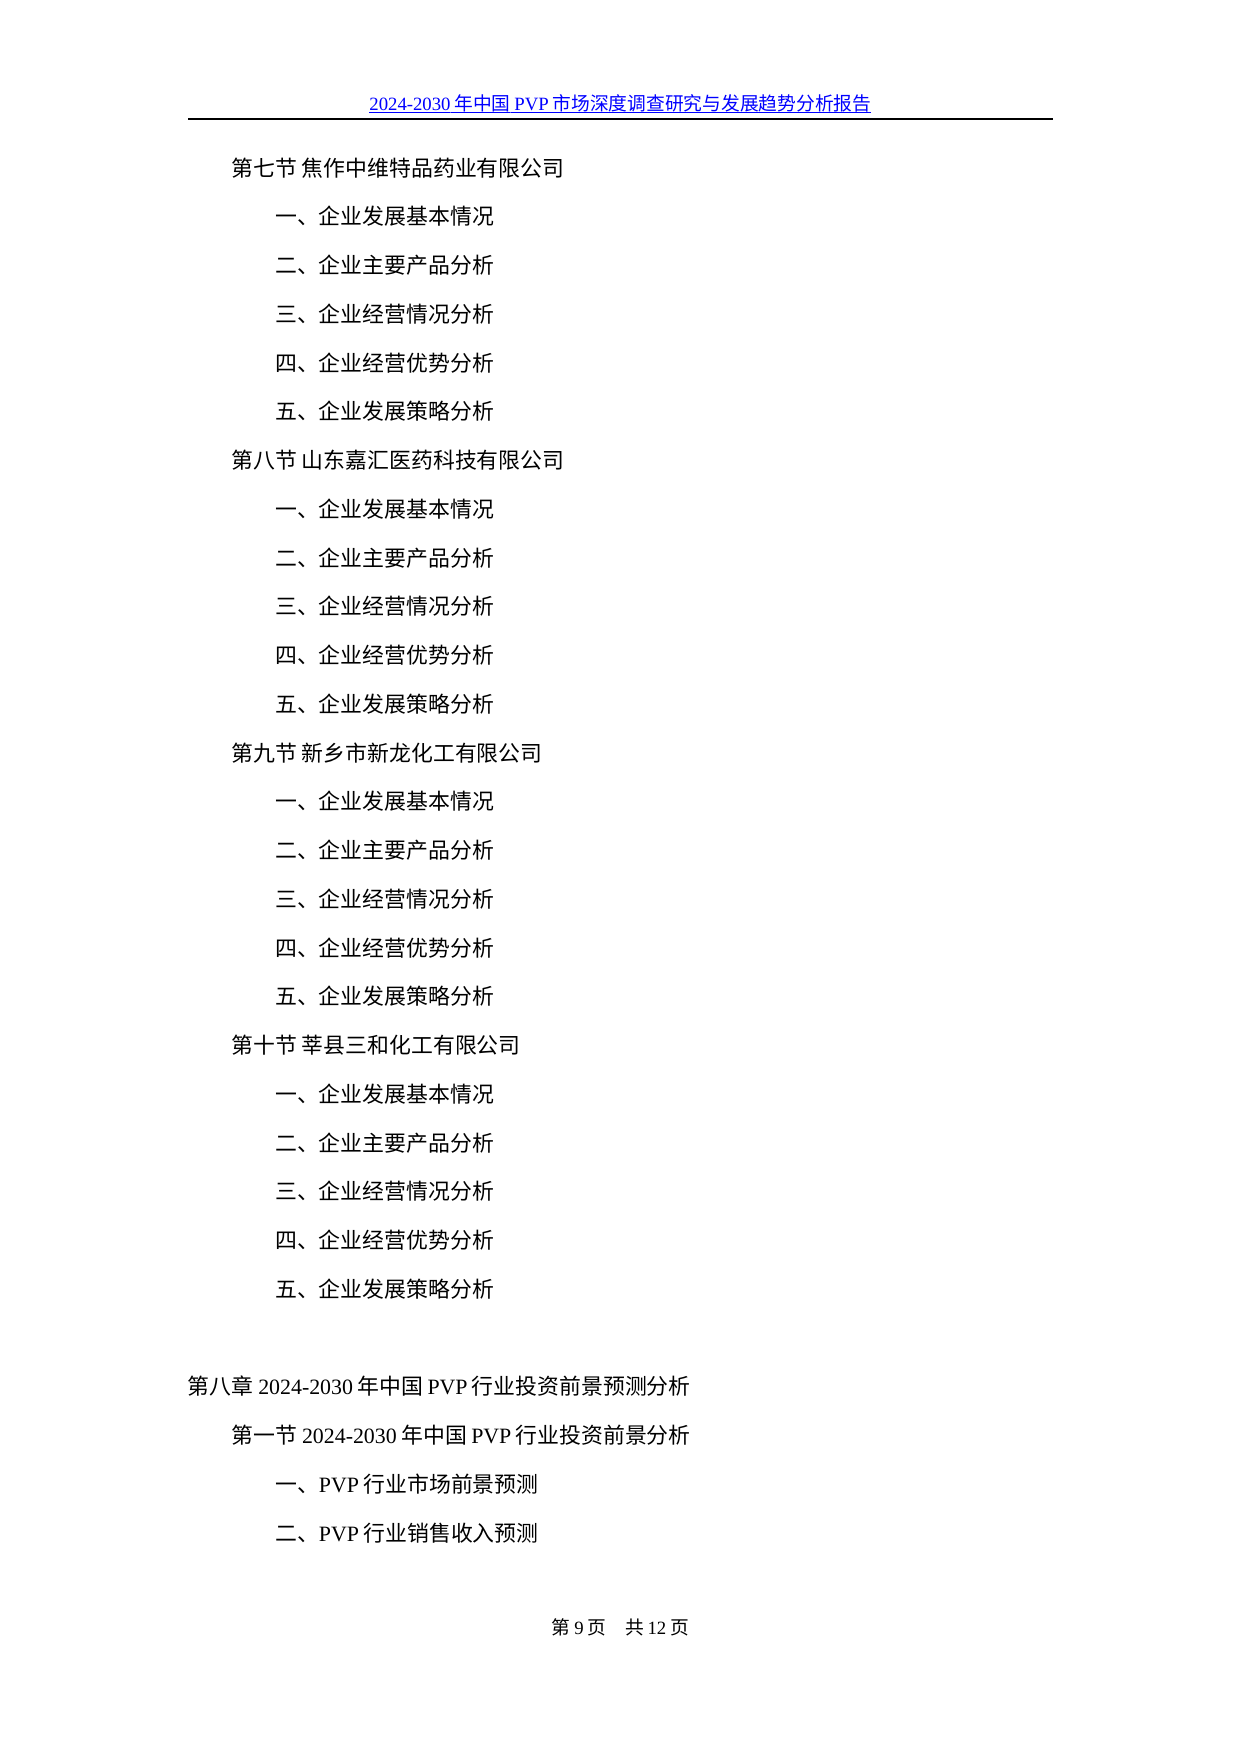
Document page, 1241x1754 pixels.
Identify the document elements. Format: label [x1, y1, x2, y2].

text [187, 150, 1053, 1548]
